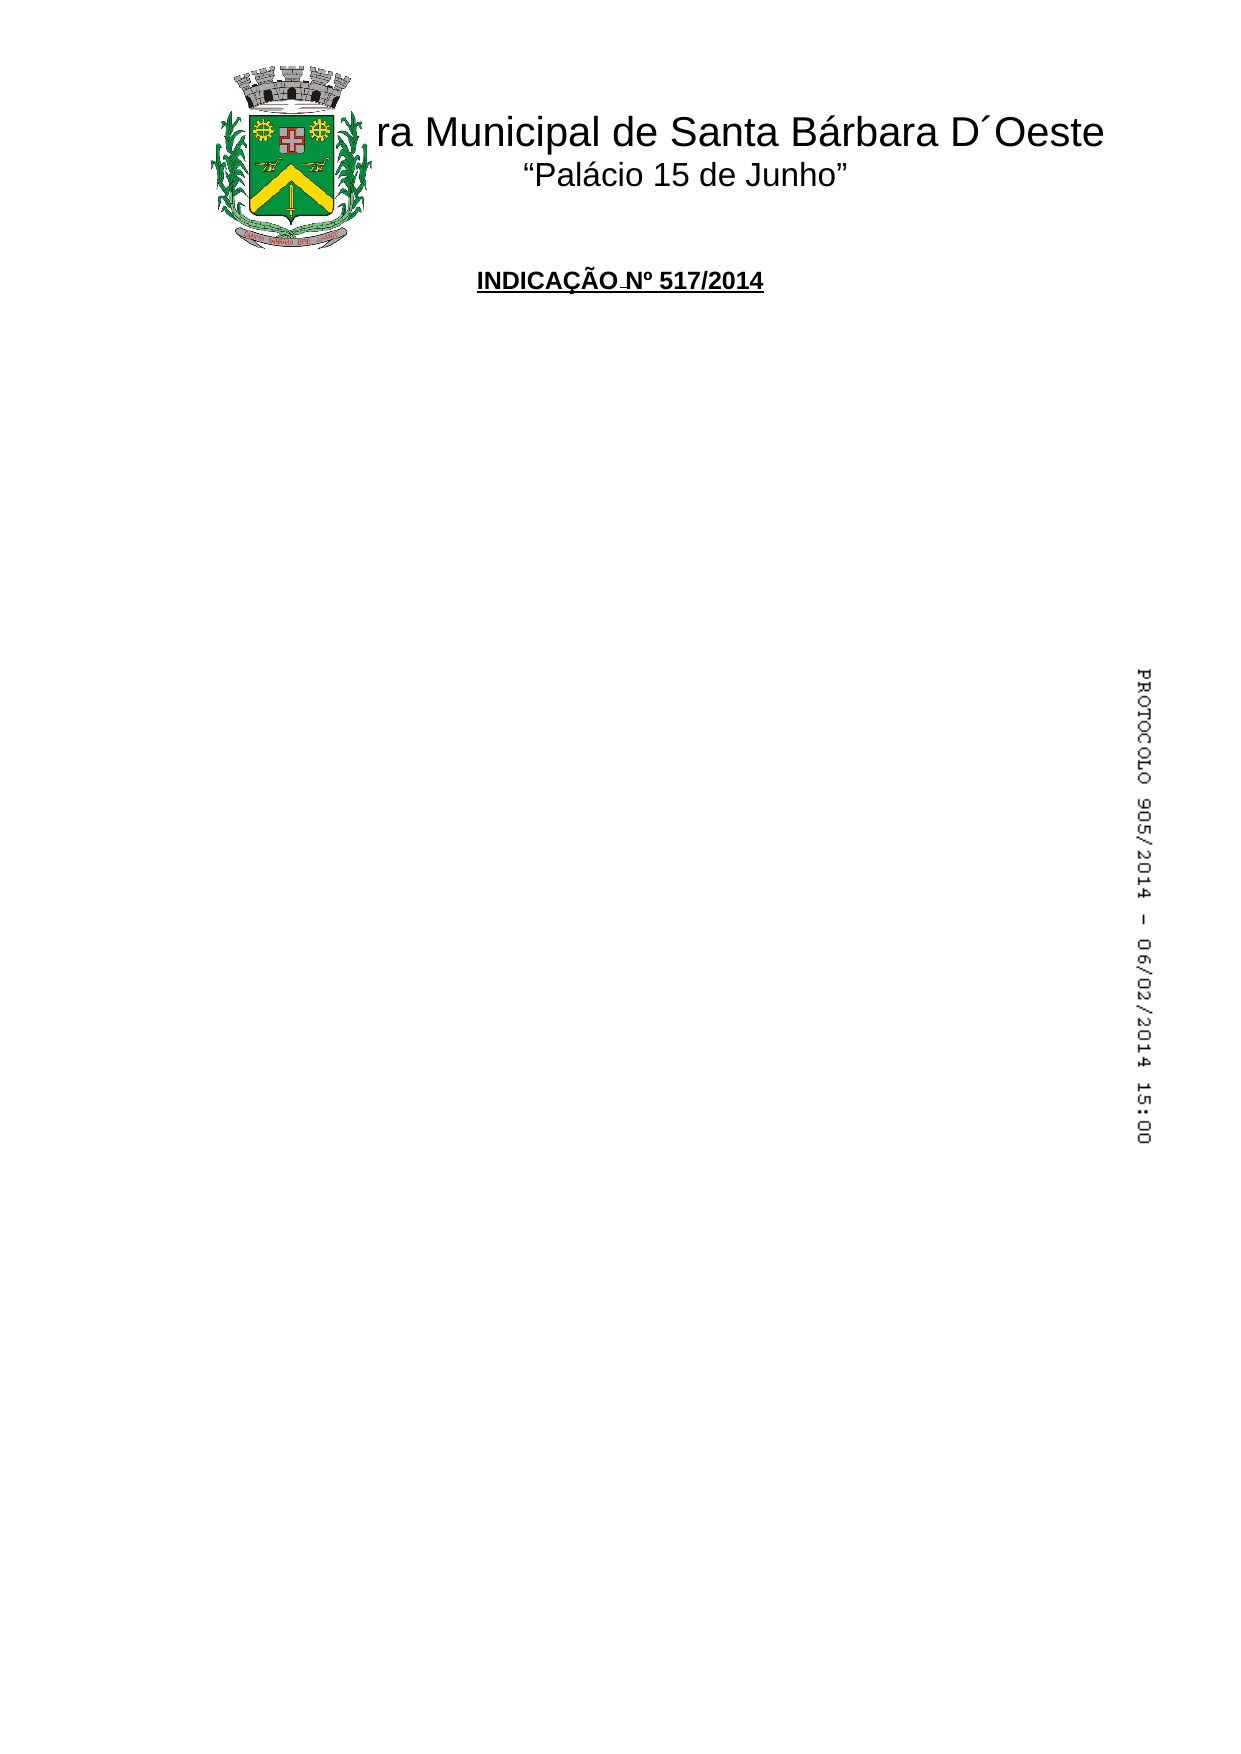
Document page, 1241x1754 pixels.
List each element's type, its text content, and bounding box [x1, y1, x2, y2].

title INDICAÇÃO Nº 517/2014 [177, 266, 1063, 294]
picture [210, 66, 379, 256]
picture [1110, 665, 1173, 1148]
